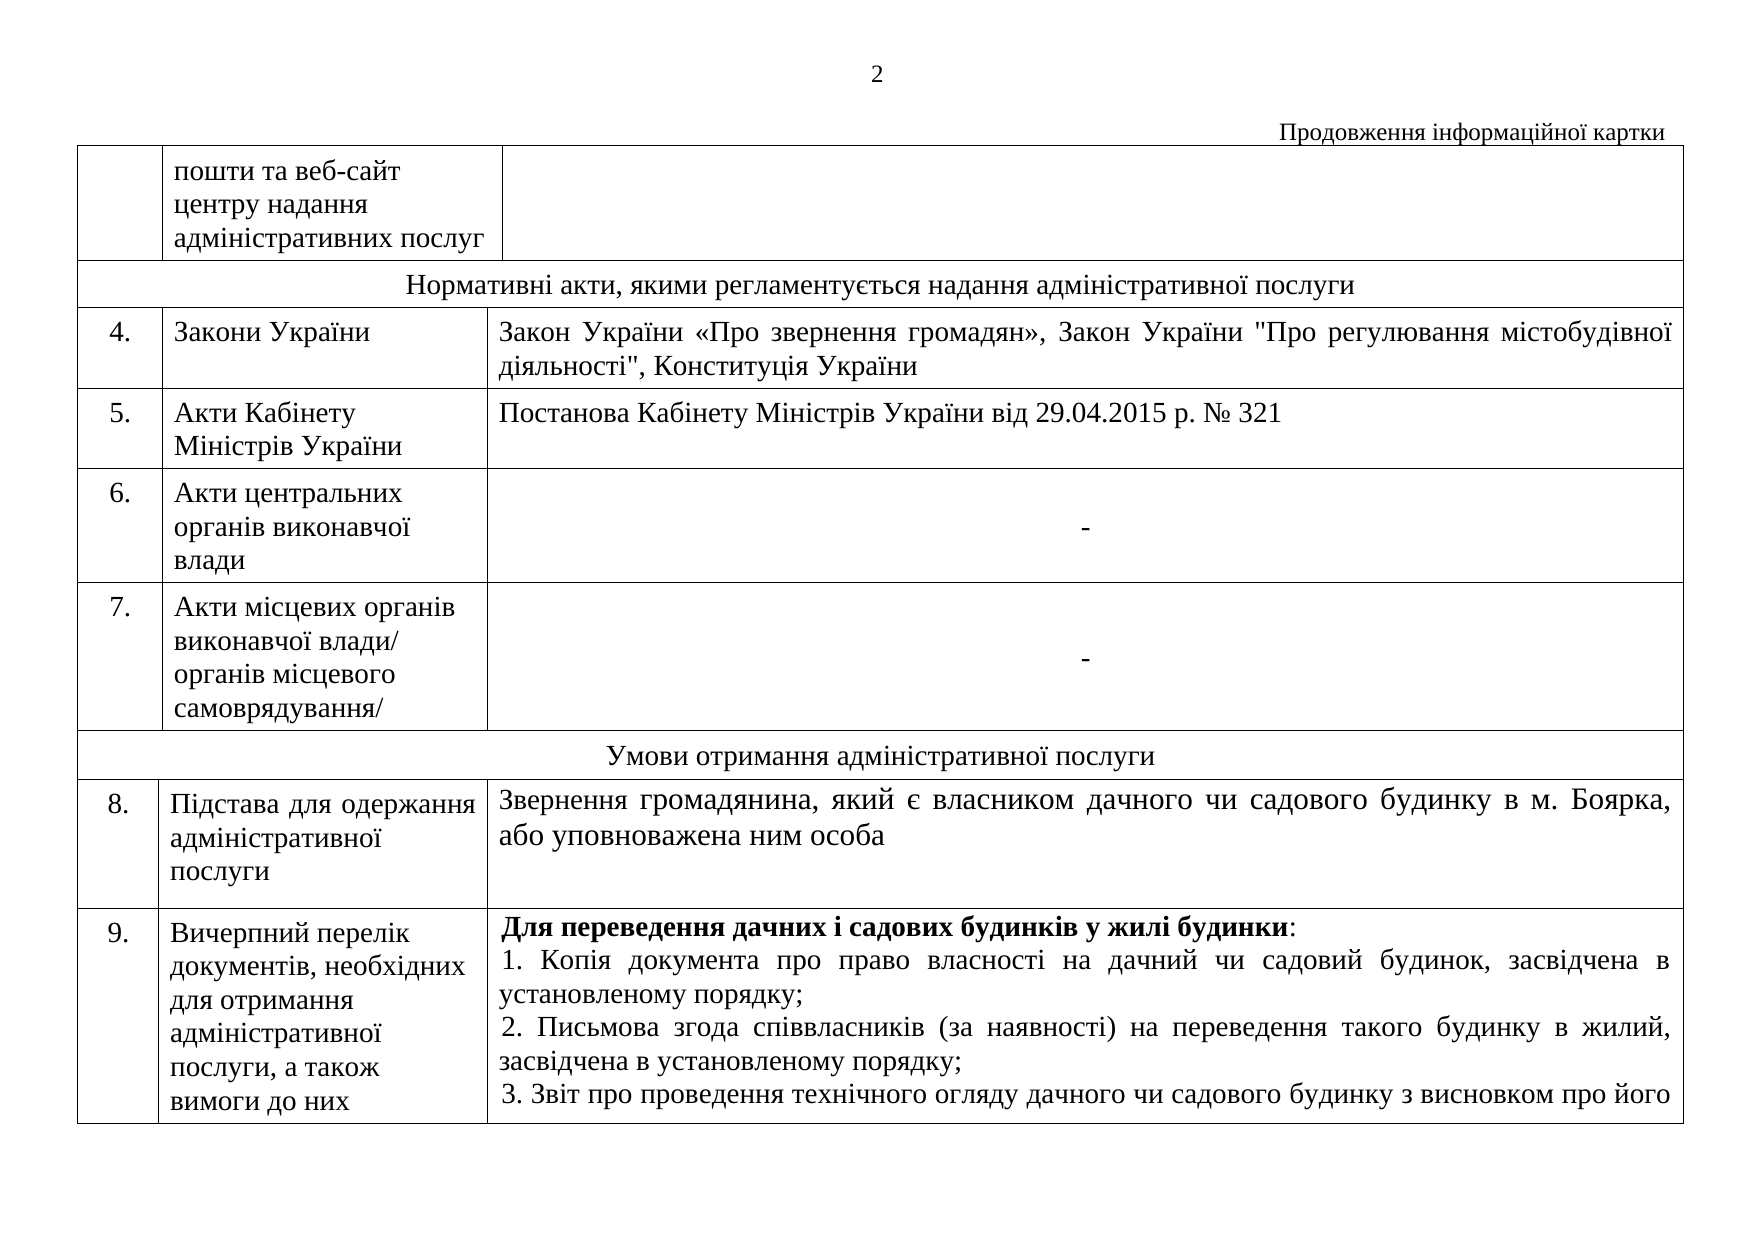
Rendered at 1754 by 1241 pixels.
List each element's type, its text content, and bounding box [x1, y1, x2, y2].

table_cell Постанова Кабінету Міністрів України від 29.04.2015 р. № 321 [488, 389, 1683, 468]
table_cell - [488, 583, 1683, 730]
table_cell Закон України «Про звернення громадян», Закон України "Про регулювання містобудівної діяльності", Конституція України [488, 308, 1683, 387]
table_cell Підстава для одержання адміністративної послуги [159, 780, 487, 908]
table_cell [488, 909, 1683, 1122]
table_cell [163, 146, 502, 259]
table_cell Звернення громадянина, який є власником дачного чи садового будинку в м. Боярка, або уповноважена ним особа [488, 780, 1683, 908]
table_cell Акти Кабінету Міністрів України [163, 389, 487, 468]
table_cell 5. [78, 389, 162, 468]
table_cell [503, 146, 1683, 259]
table_cell 7. [78, 583, 162, 730]
table_cell 8. [78, 780, 158, 908]
table_cell - [488, 469, 1683, 582]
table_cell Закони України [163, 308, 487, 387]
table_cell Нормативні акти, якими регламентується надання адміністративної послуги [78, 261, 1683, 307]
table_cell Умови отримання адміністративної послуги [78, 731, 1683, 779]
table_cell 6. [78, 469, 162, 582]
table_cell 3. [78, 146, 162, 259]
table_cell Акти місцевих органів виконавчої влади/ органів місцевого самоврядування/ [163, 583, 487, 730]
table_cell 4. [78, 308, 162, 387]
table_cell 9. [78, 909, 158, 1122]
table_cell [159, 909, 487, 1122]
table_cell Акти центральних органів виконавчої влади [163, 469, 487, 582]
